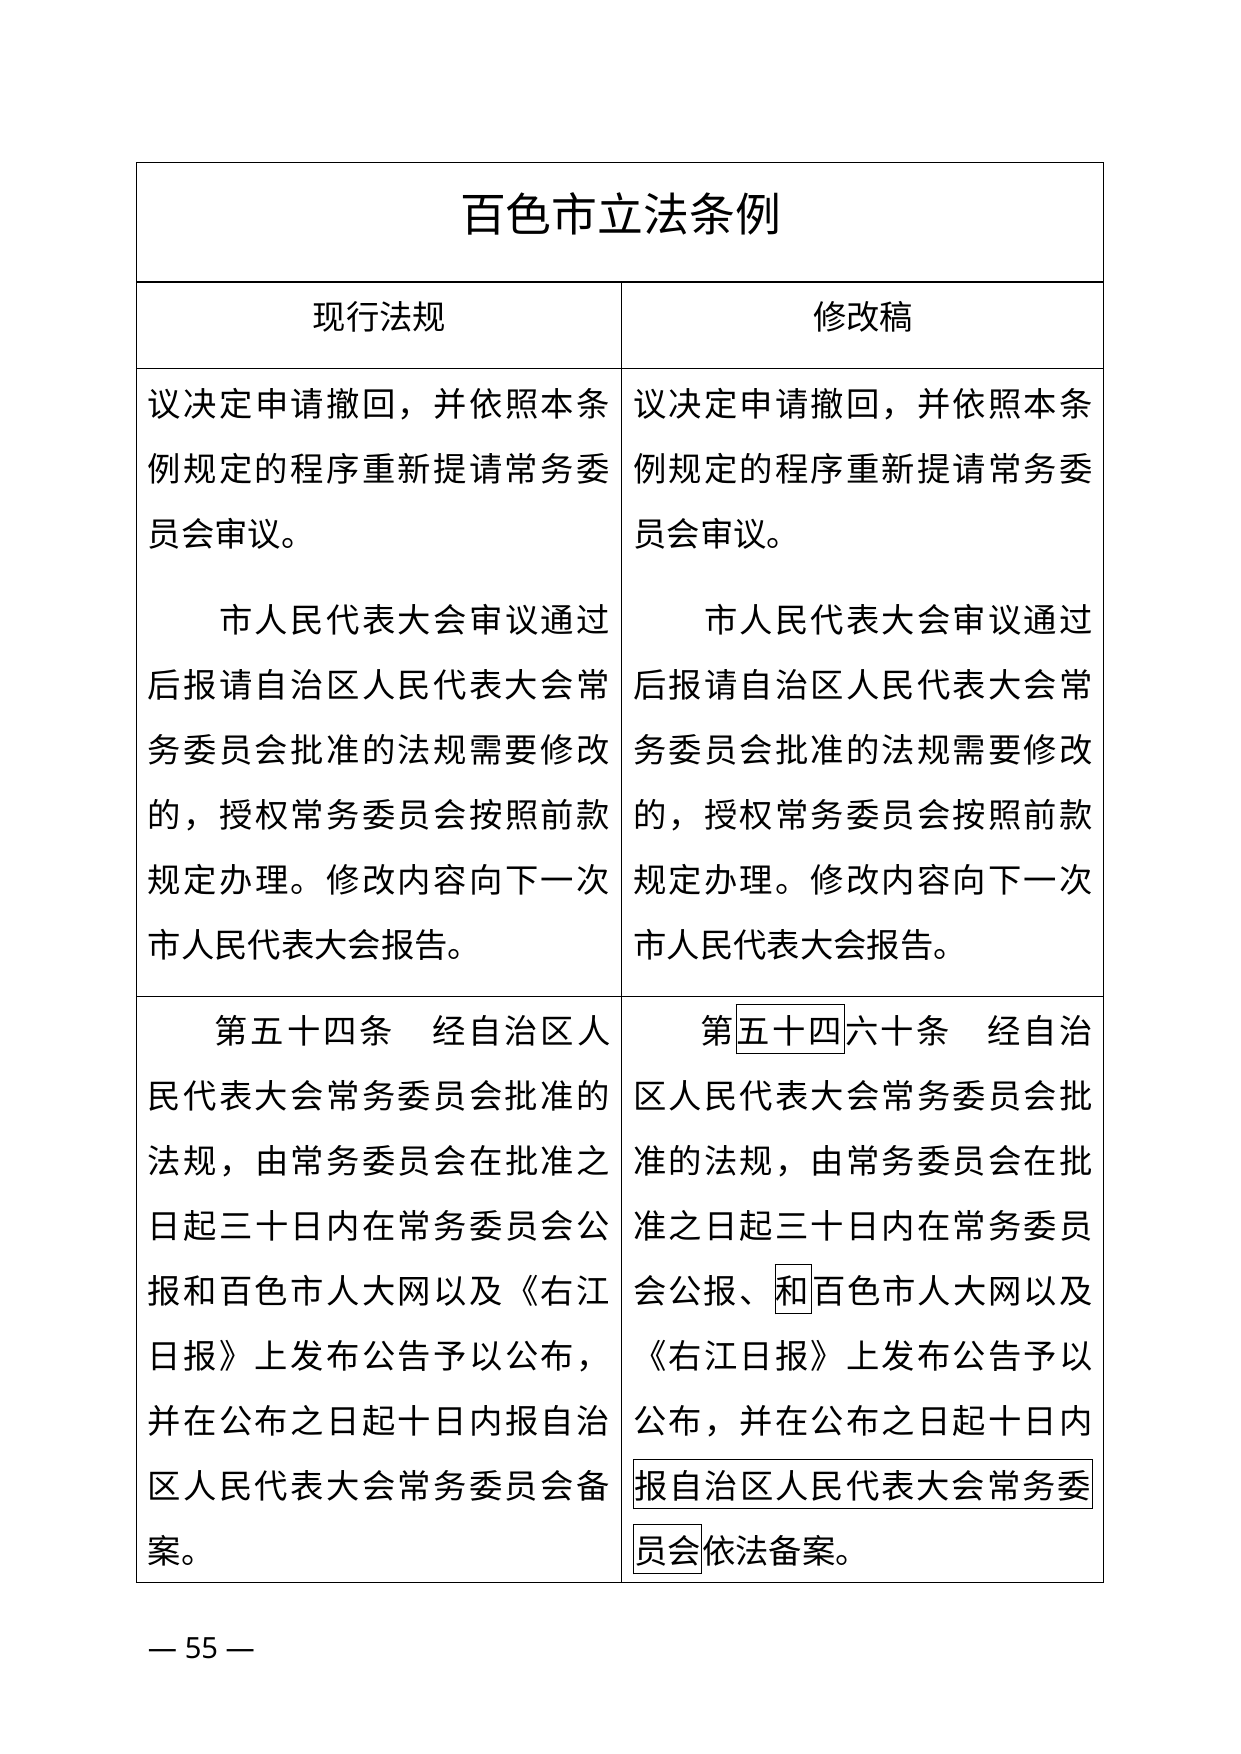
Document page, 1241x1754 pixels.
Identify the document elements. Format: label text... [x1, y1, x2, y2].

table_header 百色市立法条例 [137, 163, 1103, 281]
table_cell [622, 997, 1103, 1582]
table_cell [137, 997, 621, 1582]
table_cell 修改稿 [622, 283, 1103, 368]
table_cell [137, 369, 621, 996]
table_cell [622, 369, 1103, 996]
table_cell 现行法规 [137, 283, 621, 368]
